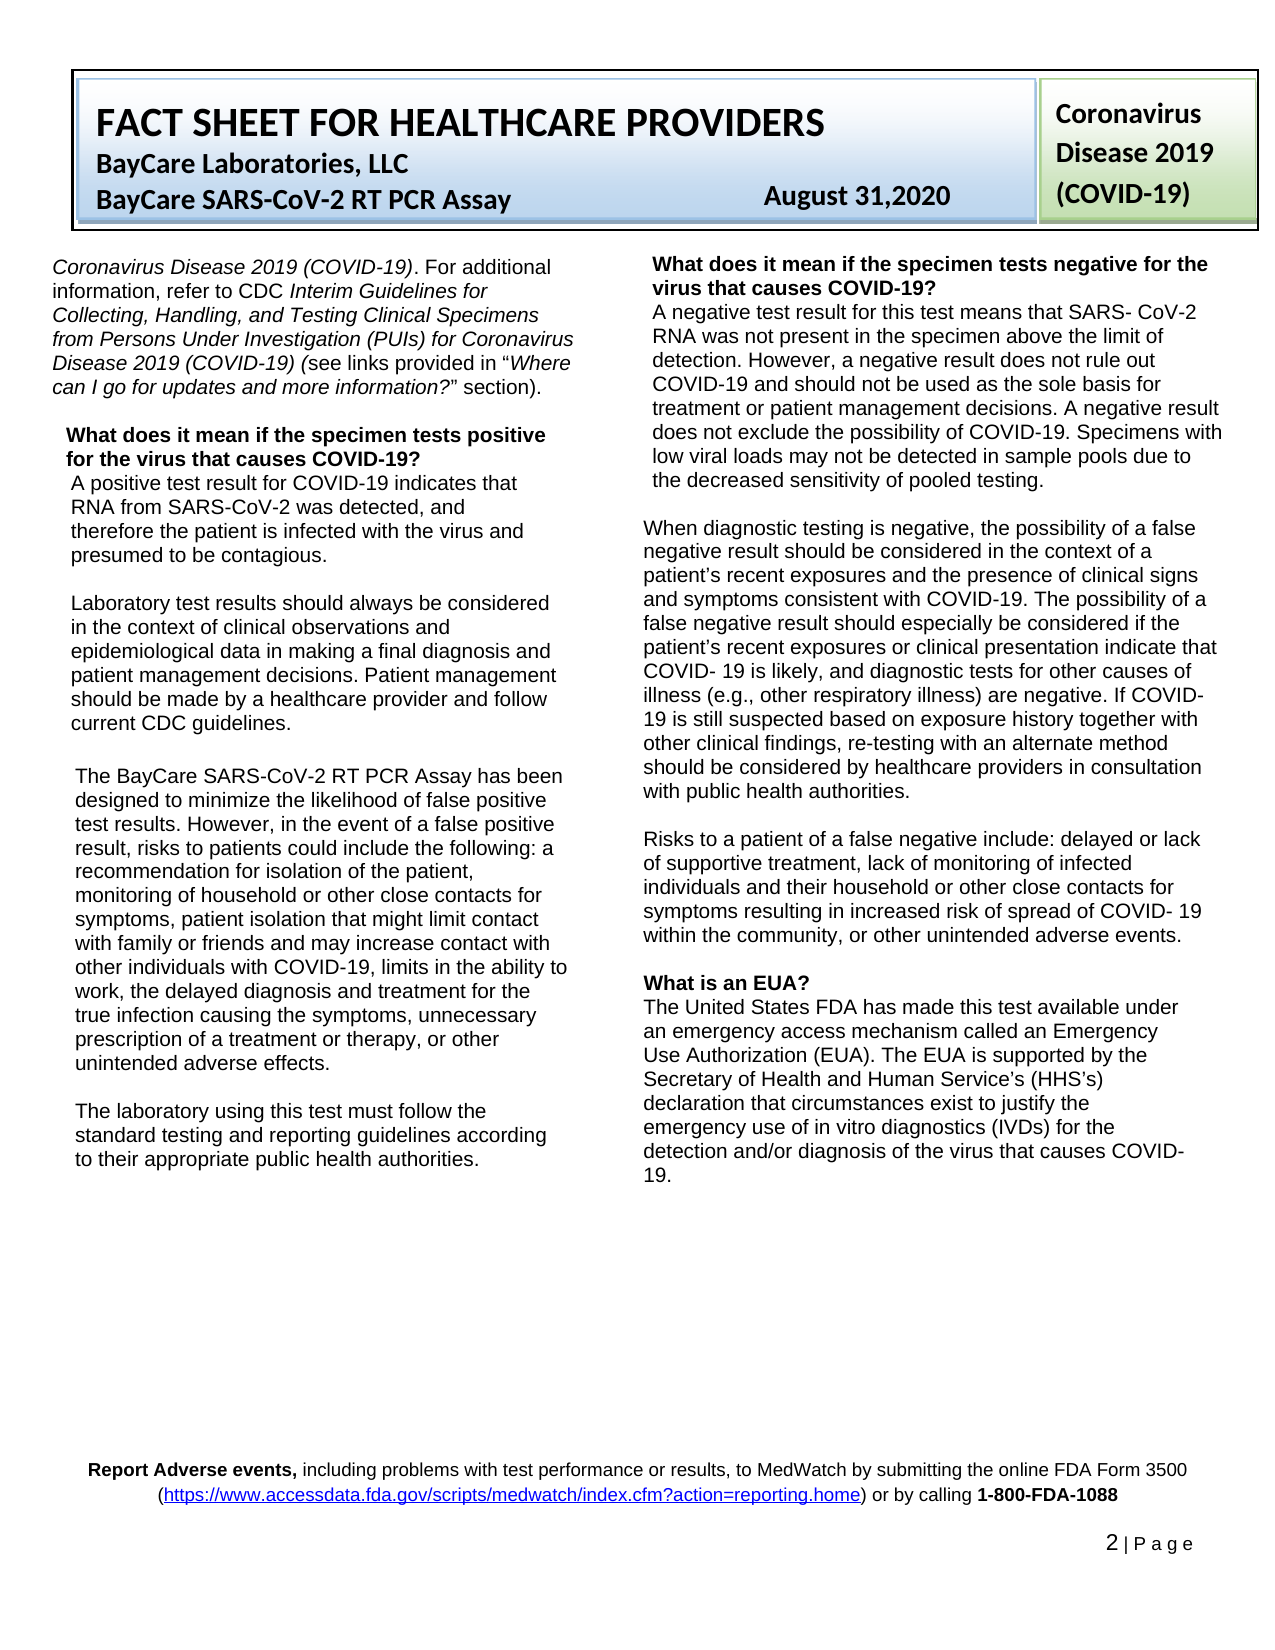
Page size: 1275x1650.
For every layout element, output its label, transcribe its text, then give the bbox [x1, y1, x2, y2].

subtitle What is an EUA? [643, 971, 1244, 994]
subtitle What does it mean if the specimen tests negative for the virus that causes COVID-19? [652, 252, 1236, 300]
text Laboratory test results should always be considered in the context of clinical observations and epidemiological data in making a final diagnosis and patient management decisions. Patient management should be made by a healthcare provider and follow current CDC guidelines. [71, 591, 565, 735]
subtitle What does it mean if the specimen tests positive for the virus that causes COVID-19? [66, 423, 560, 471]
text Risks to a patient of a false negative include: delayed or lack of supportive treatment, lack of monitoring of infected individuals and their household or other close contacts for symptoms resulting in increased risk of spread of COVID- 19 within the community, or other unintended adverse events. [643, 827, 1219, 947]
text The United States FDA has made this test available under an emergency access mechanism called an Emergency Use Authorization (EUA). The EUA is supported by the Secretary of Health and Human Service’s (HHS’s) declaration that circumstances exist to justify the emergency use of in vitro diagnostics (IVDs) for the detection and/or diagnosis of the virus that causes COVID-19. [643, 995, 1197, 1187]
text A positive test result for COVID-19 indicates that RNA from SARS-CoV-2 was detected, and therefore the patient is infected with the virus and presumed to be contagious. [71, 471, 548, 567]
text When diagnostic testing is negative, the possibility of a false negative result should be considered in the context of a patient’s recent exposures and the presence of clinical signs and symptoms consistent with COVID-19. The possibility of a false negative result should especially be considered if the patient’s recent exposures or clinical presentation indicate that COVID- 19 is likely, and diagnostic tests for other causes of illness (e.g., other respiratory illness) are negative. If COVID-19 is still suspected based on exposure history together with other clinical findings, re-testing with an alternate method should be considered by healthcare providers in consultation with public health authorities. [643, 515, 1219, 803]
text A negative test result for this test means that SARS- CoV-2 RNA was not present in the specimen above the limit of detection. However, a negative result does not rule out COVID-19 and should not be used as the sole basis for treatment or patient management decisions. A negative result does not exclude the possibility of COVID-19. Specimens with low viral loads may not be detected in sample pools due to the decreased sensitivity of pooled testing. [652, 300, 1224, 492]
text Coronavirus Disease 2019 (COVID-19). For additional information, refer to CDC Interim Guidelines for Collecting, Handling, and Testing Clinical Specimens from Persons Under Investigation (PUIs) for Coronavirus Disease 2019 (COVID-19) (see links provided in “Where can I go for updates and more information?” section). [52, 255, 579, 399]
text The laboratory using this test must follow the standard testing and reporting guidelines according to their appropriate public health authorities. [75, 1099, 554, 1171]
text The BayCare SARS-CoV-2 RT PCR Assay has been designed to minimize the likelihood of false positive test results. However, in the event of a false positive result, risks to patients could include the following: a recommendation for isolation of the patient, monitoring of household or other close contacts for symptoms, patient isolation that might limit contact with family or friends and may increase contact with other individuals with COVID-19, limits in the ability to work, the delayed diagnosis and treatment for the true infection causing the symptoms, unnecessary prescription of a treatment or therapy, or other unintended adverse effects. [75, 763, 568, 1075]
picture [76, 78, 1257, 224]
